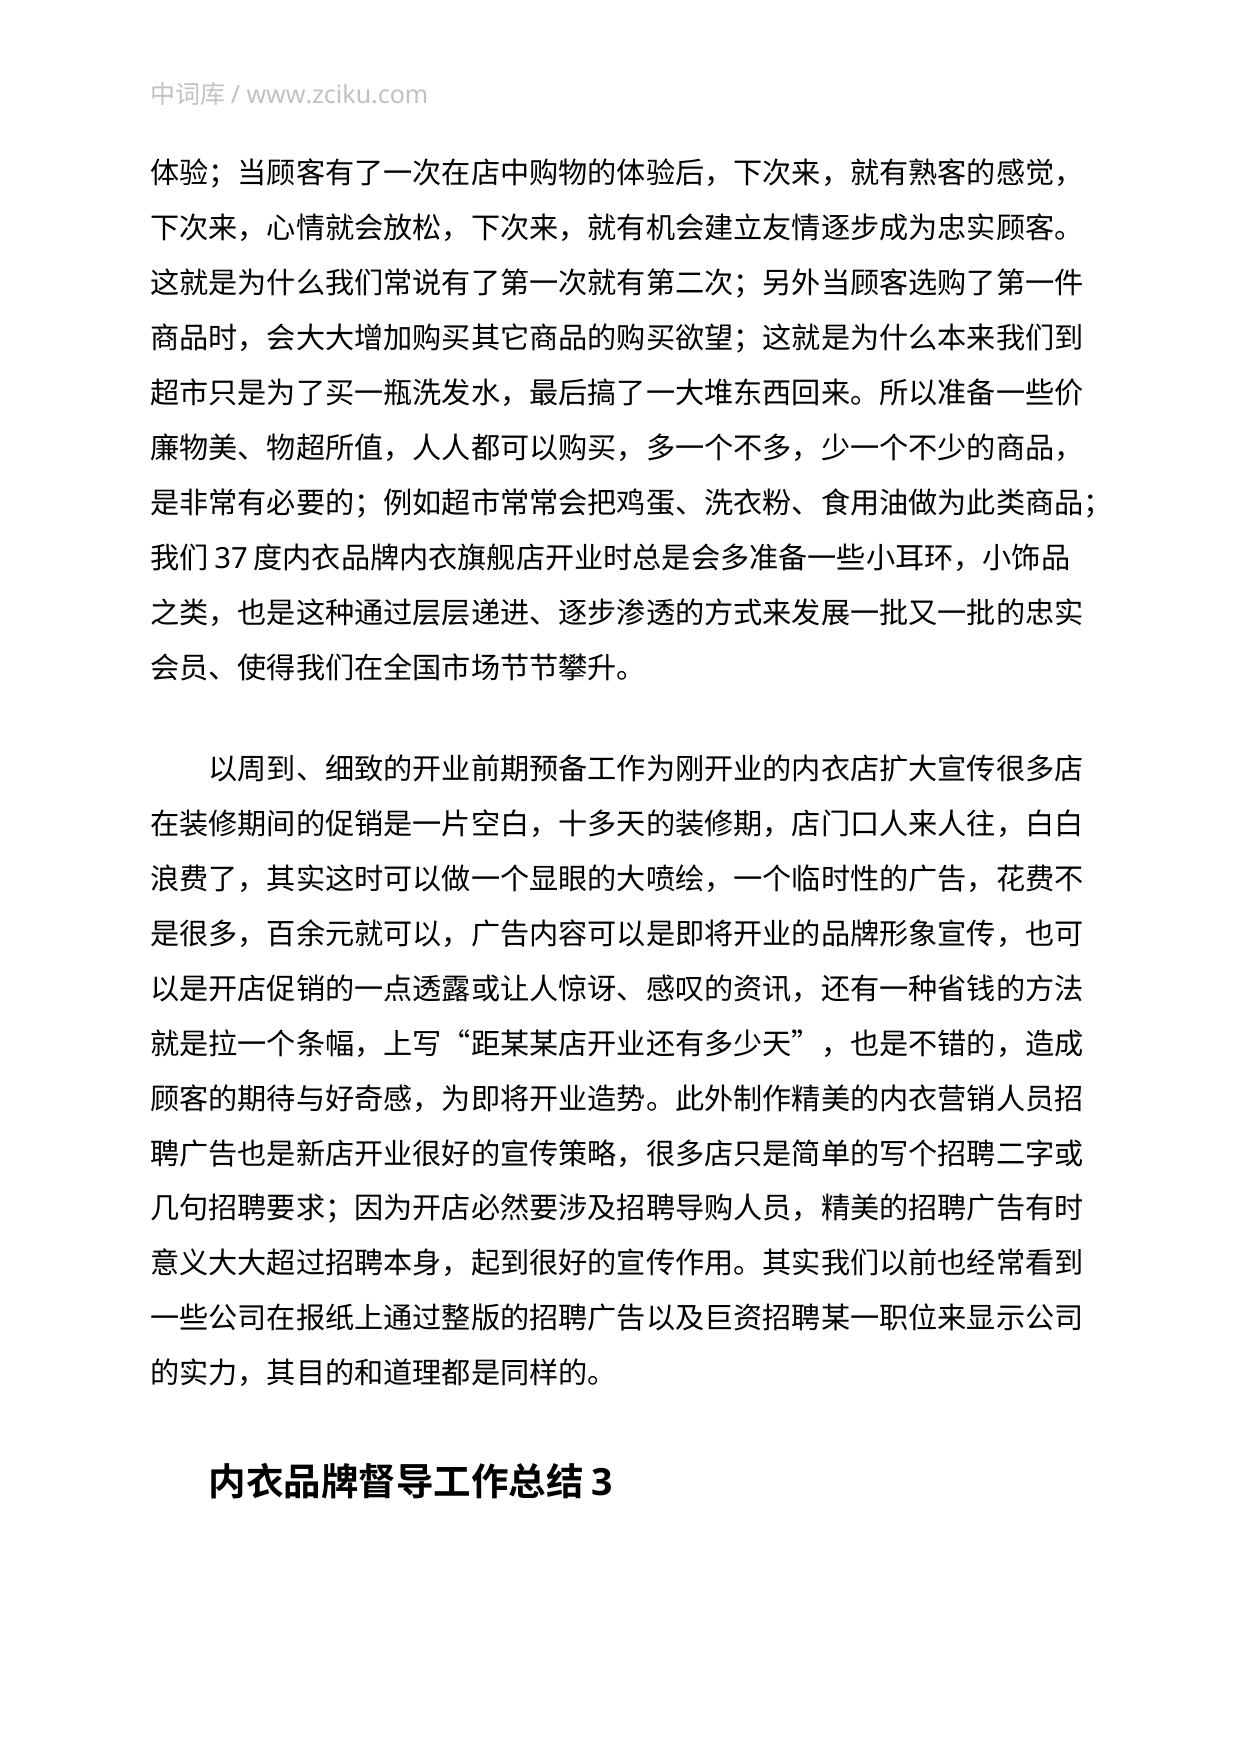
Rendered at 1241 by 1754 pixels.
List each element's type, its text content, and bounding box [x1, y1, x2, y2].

text 内衣品牌督导工作总结3 [150, 1452, 1090, 1506]
text 以周到、细致的开业前期预备工作为刚开业的内衣店扩大宣传很多店在装修期间的促销是一片空白，十多天的装修期，店门口人来人往，白白浪费了，其实这时可以做一个显眼的大喷绘，一个临时性的广告，花费不是很多，百余元就可以，广告内容可以是即将开业的品牌形象宣传，也可以是开店促销的一点透露或让人惊讶、感叹的资讯，还有一种省钱的方法就是拉一个条幅，上写“距某某店开业还有多少天”，也是不错的，造成顾客的期待与好奇感，为即将开业造势。此外制作精美的内衣营销人员招聘广告也是新店开业很好的宣传策略，很多店只是简单的写个招聘二字或几句招聘要求；因为开店必然要涉及招聘导购人员，精美的招聘广告有时意义大大超过招聘本身，起到很好的宣传作用。其实我们以前也经常看到一些公司在报纸上通过整版的招聘广告以及巨资招聘某一职位来显示公司的实力，其目的和道理都是同样的。 [150, 746, 1090, 1392]
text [150, 150, 1090, 686]
